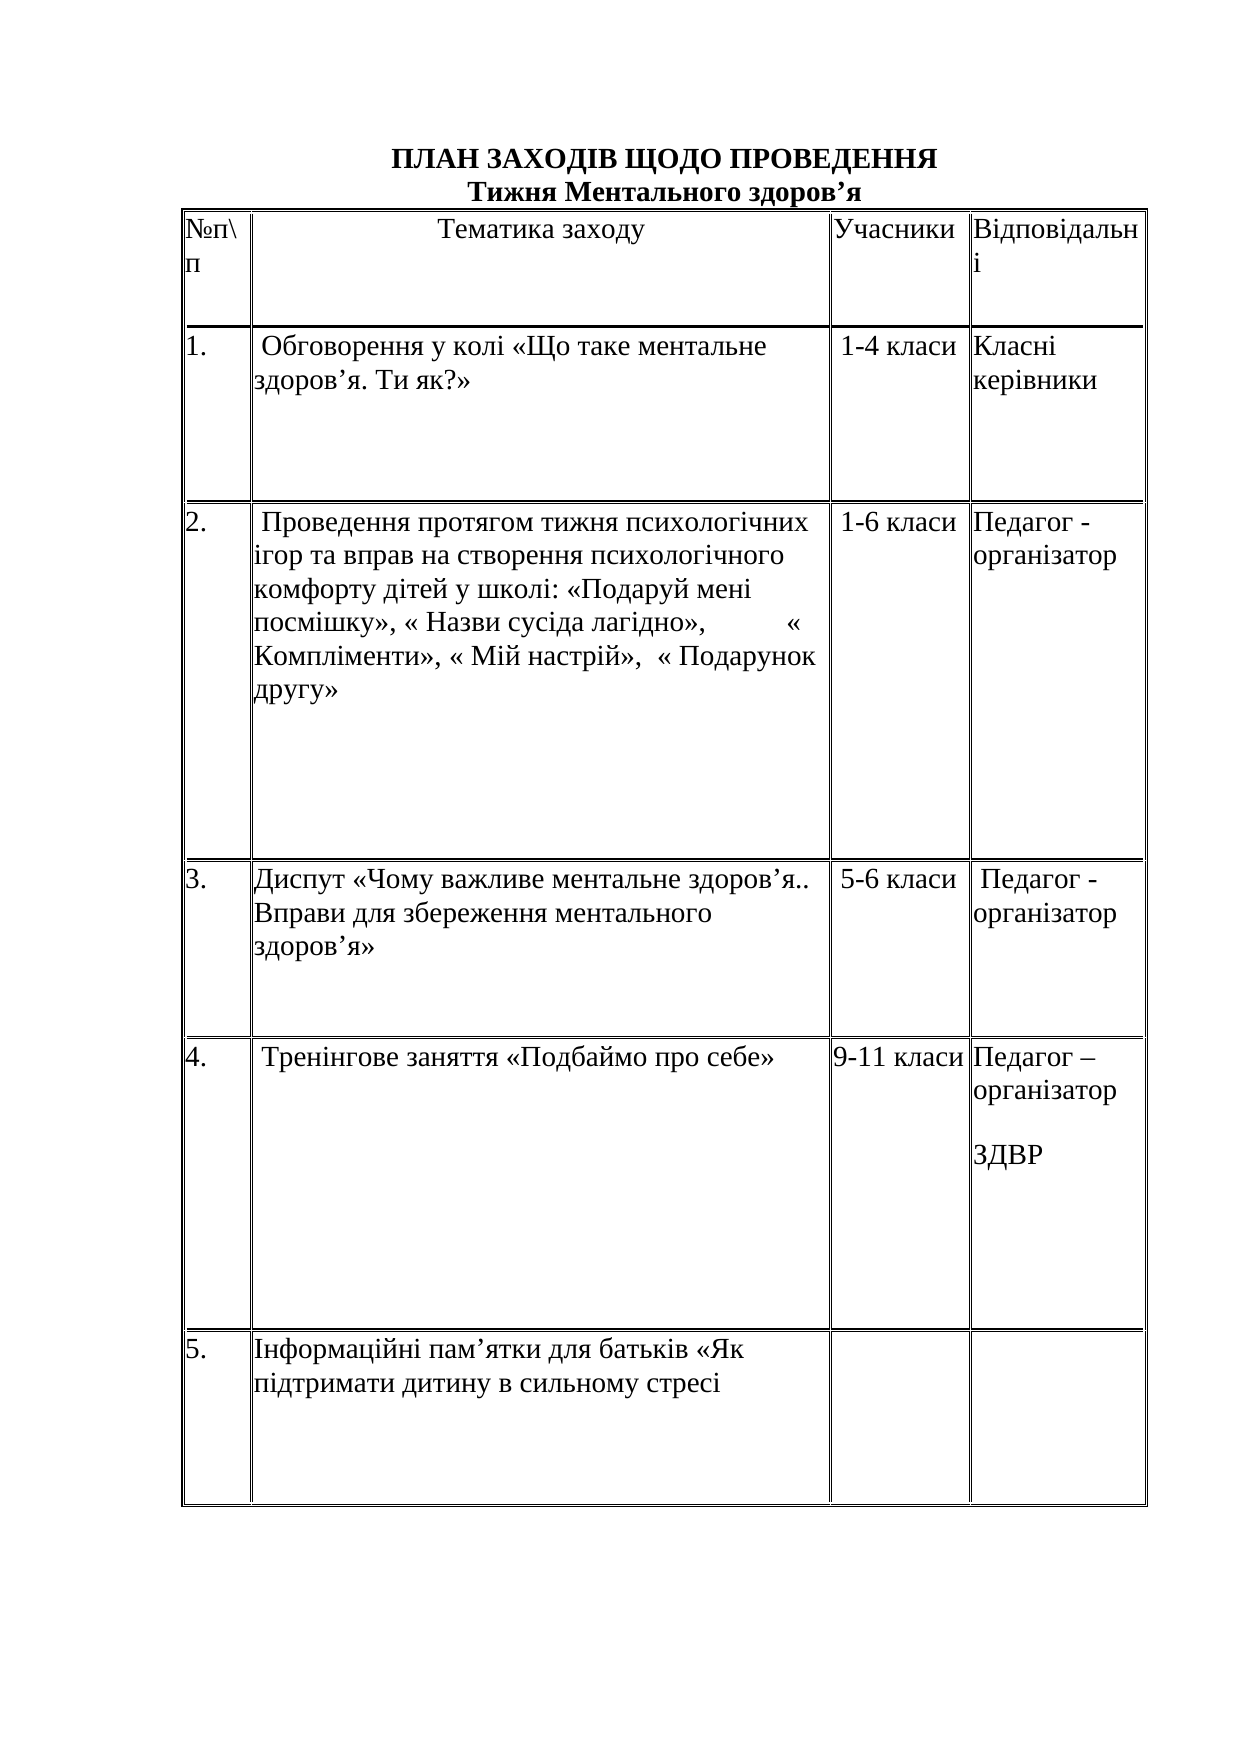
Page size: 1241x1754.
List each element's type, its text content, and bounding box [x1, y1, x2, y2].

text ПЛАН ЗАХОДІВ ЩОДО ПРОВЕДЕННЯ [177, 141, 1152, 174]
table_cell 2. [185, 500, 250, 858]
table_header Тематика заходу [251, 212, 831, 325]
table_cell 1-4 класи [832, 328, 969, 500]
table_cell [831, 1332, 971, 1503]
table_cell Класні керівники [972, 325, 1145, 500]
table_cell 1. [185, 325, 250, 500]
table_cell 3. [185, 858, 250, 1036]
text Тижня Ментального здоров’я [177, 174, 1152, 208]
table_cell Педагог - організатор [972, 500, 1145, 858]
table_cell Проведення протягом тижня психологічних ігор та вправ на створення психологічного комфорту дітей у школі: «Подаруй мені посмішку», « Назви сусіда лагідно», « Компліменти», « Мій настрій», « Подарунок другу» [253, 504, 829, 858]
table_cell Обговорення у колі «Що таке ментальне здоров’я. Ти як?» [253, 328, 829, 500]
table_cell [971, 1328, 1145, 1503]
table_header №п\п [185, 212, 251, 325]
table_cell Педагог - організатор [972, 858, 1145, 1036]
table_cell 9-11 класи [832, 1039, 969, 1328]
table_cell 5. [185, 1328, 251, 1503]
table_header Учасники [831, 212, 971, 325]
table_cell 5-6 класи [832, 862, 969, 1036]
table_cell 1-6 класи [832, 504, 969, 858]
table_cell Інформаційні пам’ятки для батьків «Як підтримати дитину в сильному стресі [251, 1332, 831, 1503]
table_header Відповідальні [971, 212, 1145, 325]
table_cell 4. [183, 1036, 251, 1328]
table_cell Педагог – організатор ЗДВР [971, 1036, 1146, 1328]
table_cell Тренінгове заняття «Подбаймо про себе» [253, 1039, 829, 1328]
table_cell Диспут «Чому важливе ментальне здоров’я.. Вправи для збереження ментального здоров’я» [253, 862, 829, 1036]
